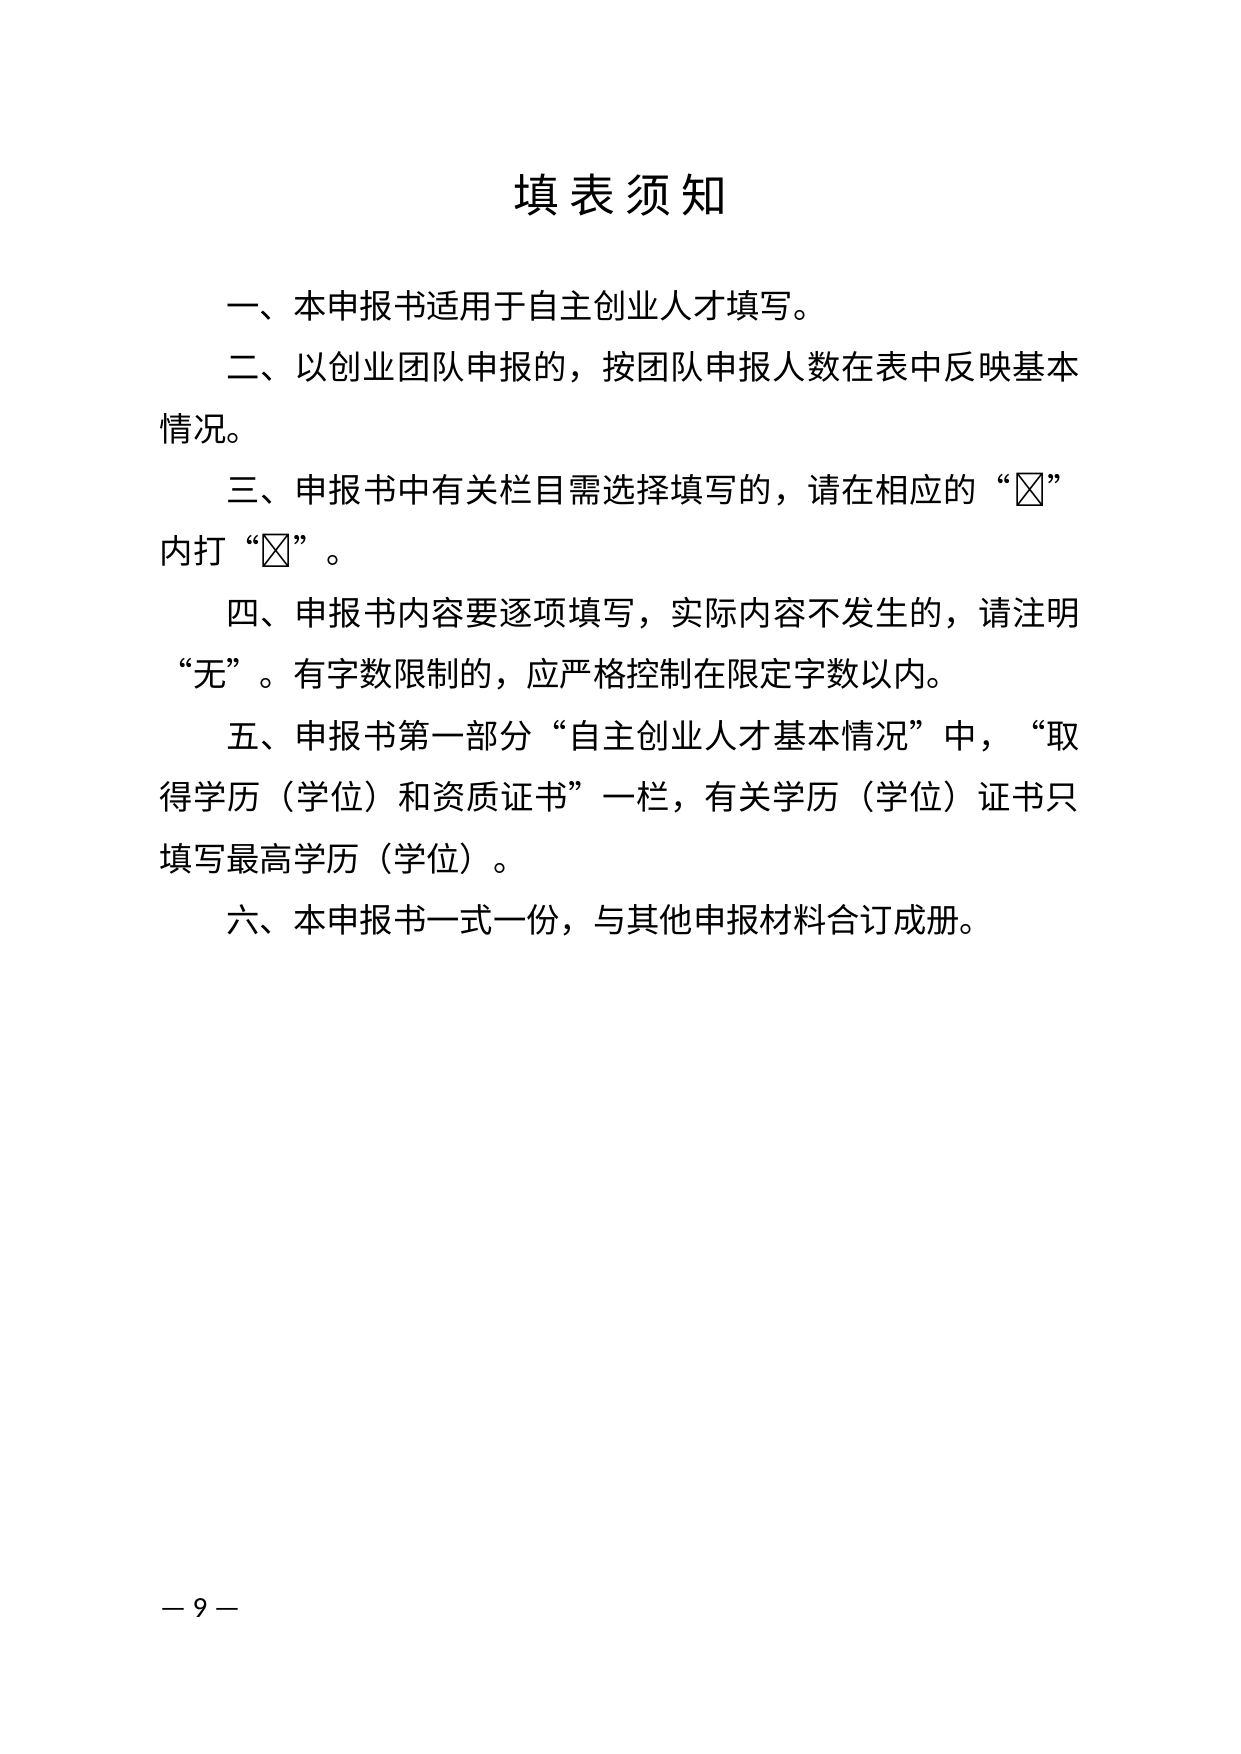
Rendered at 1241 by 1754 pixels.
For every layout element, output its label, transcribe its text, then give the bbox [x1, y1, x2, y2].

text 五、申报书第一部分“自主创业人才基本情况”中，“取得学历（学位）和资质证书”一栏，有关学历（学位）证书只填写最高学历（学位）。 [159, 699, 1081, 883]
text 三、申报书中有关栏目需选择填写的，请在相应的“”内打“”。 [159, 453, 1081, 576]
text 六、本申报书一式一份，与其他申报材料合订成册。 [159, 883, 1081, 945]
text 一、本申报书适用于自主创业人才填写。 [159, 269, 1081, 330]
text 填 表 须 知 [159, 159, 1081, 226]
text 四、申报书内容要逐项填写，实际内容不发生的，请注明“无”。有字数限制的，应严格控制在限定字数以内。 [159, 576, 1081, 699]
text 二、以创业团队申报的，按团队申报人数在表中反映基本情况。 [159, 330, 1081, 453]
